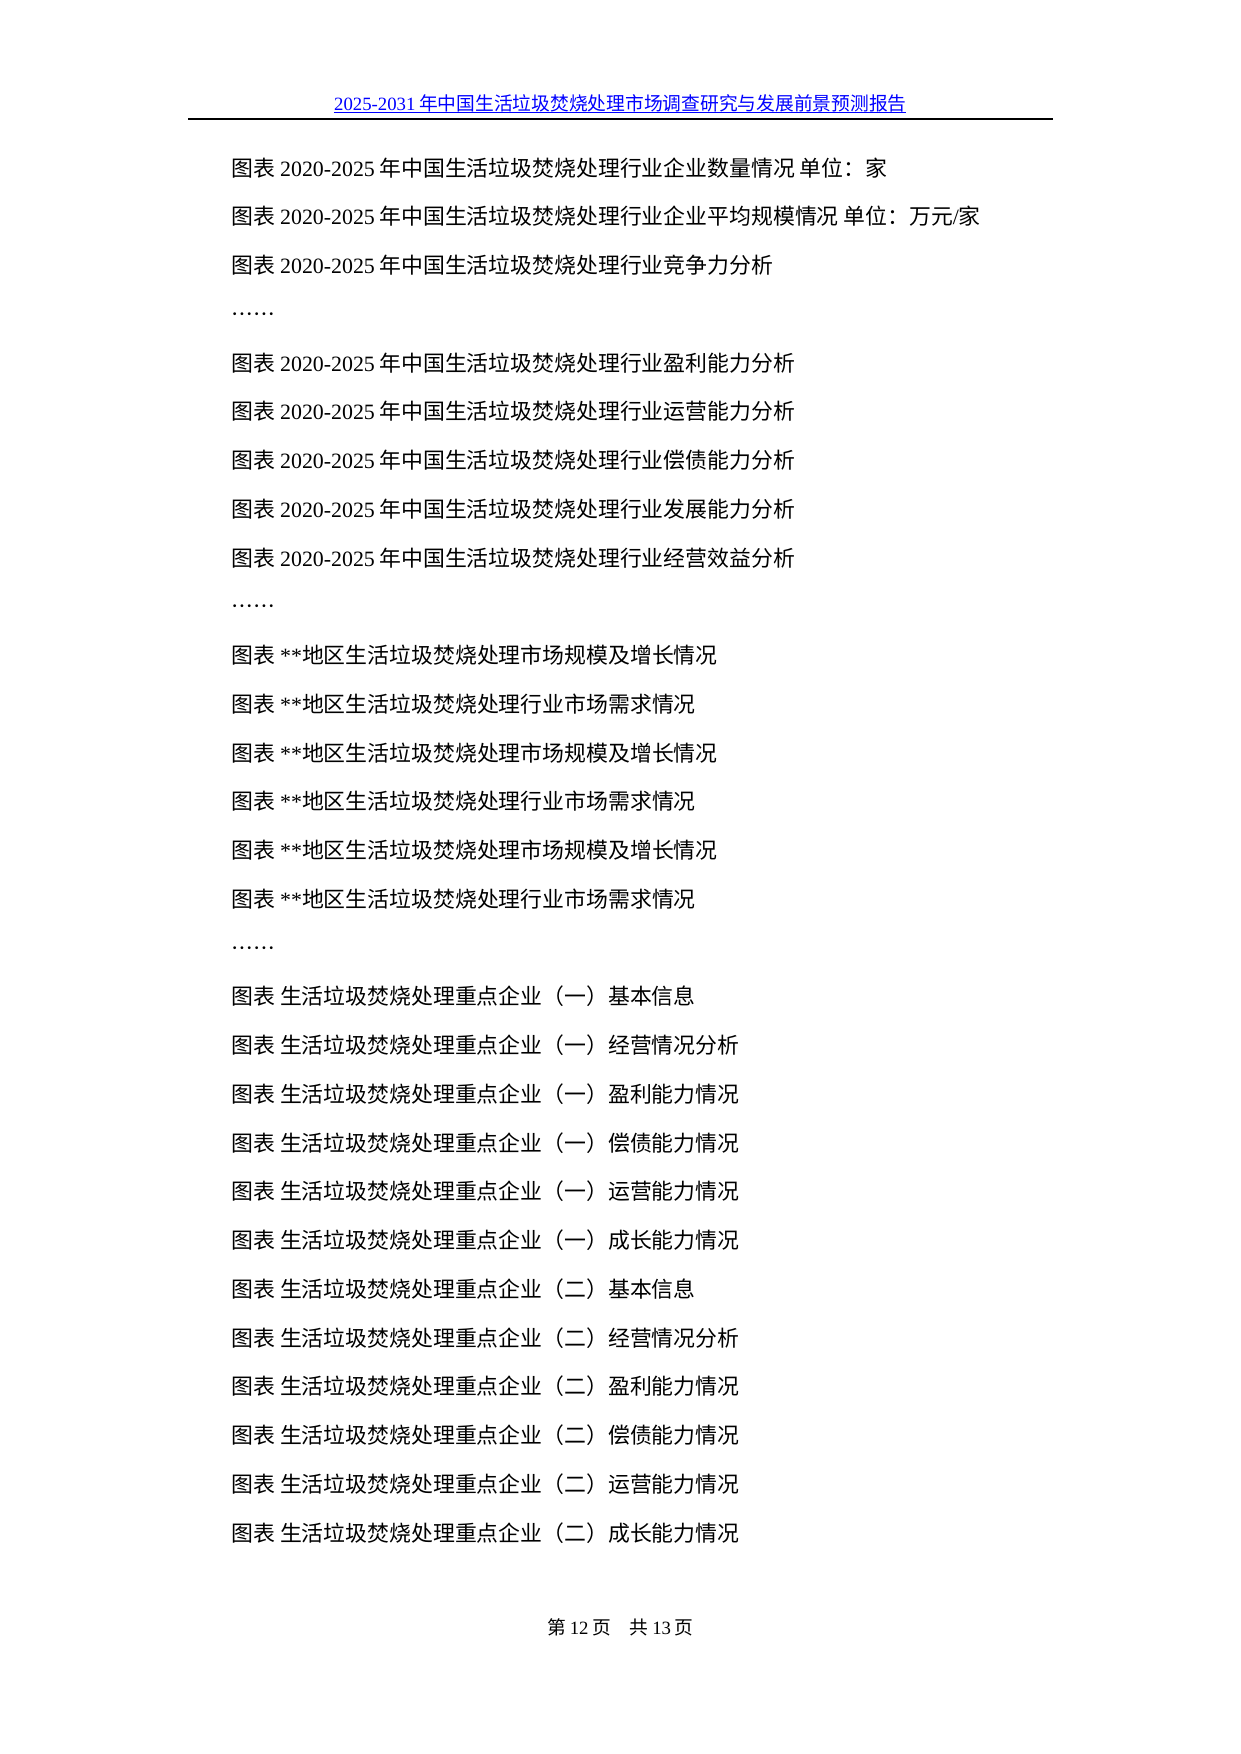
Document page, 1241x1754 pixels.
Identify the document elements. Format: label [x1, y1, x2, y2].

text [187, 150, 1053, 1548]
